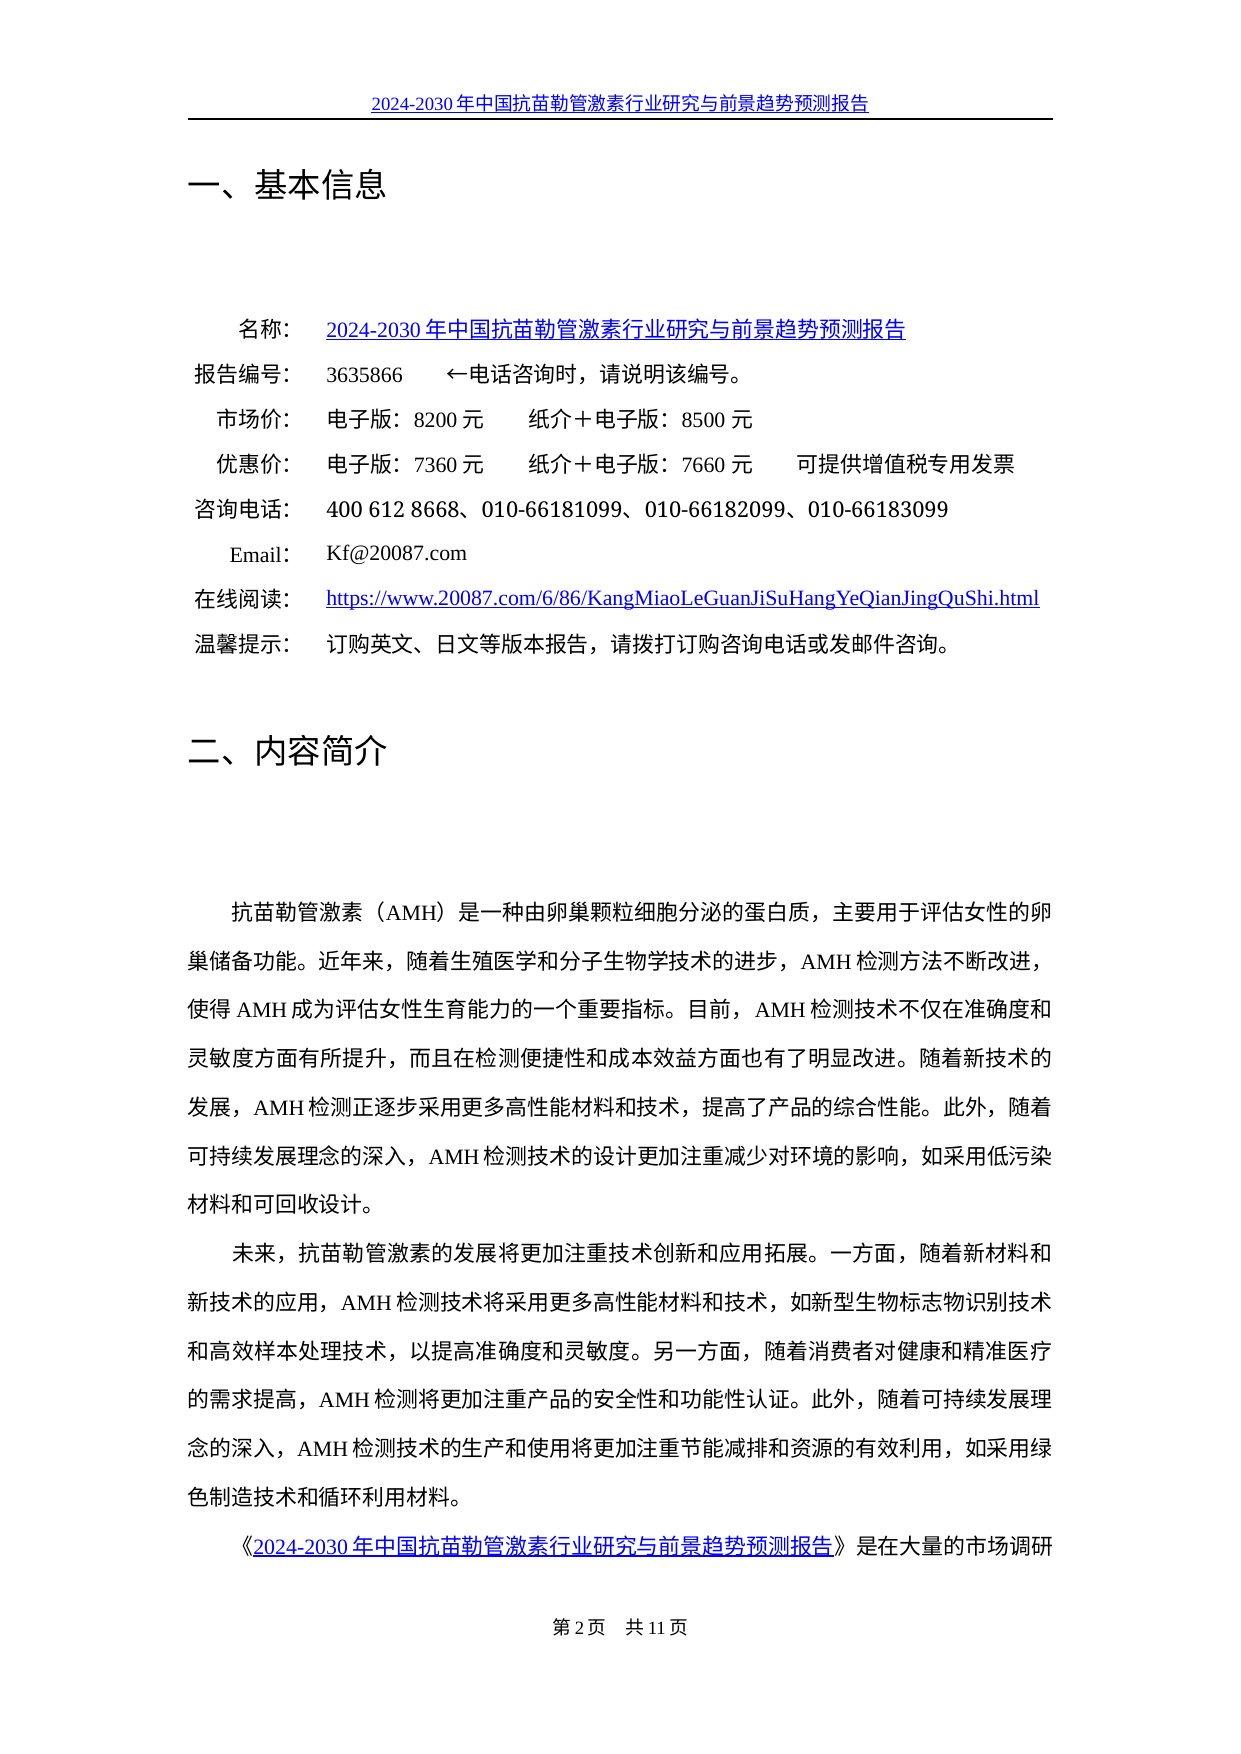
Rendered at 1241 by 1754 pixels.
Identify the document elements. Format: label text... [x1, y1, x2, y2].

table_cell 温馨提示： [167, 627, 315, 672]
table_cell 订购英文、日文等版本报告，请拨打订购咨询电话或发邮件咨询。 [315, 627, 1073, 672]
table_cell 市场价： [167, 402, 315, 447]
table_cell [315, 582, 1073, 627]
table_cell 优惠价： [167, 447, 315, 492]
table_cell 3635866 ←电话咨询时，请说明该编号。 [315, 357, 1073, 402]
table_header 2024-2030年中国抗苗勒管激素行业研究与前景趋势预测报告 [315, 312, 1073, 357]
table_cell 报告编号： [167, 357, 315, 402]
table_cell 电子版：7360 元 纸介＋电子版：7660 元 可提供增值税专用发票 [315, 447, 1073, 492]
title 二、内容简介 [187, 717, 1053, 782]
table_header 名称： [167, 312, 315, 357]
table_cell Email： [167, 537, 315, 582]
table_cell 400 612 8668、010-66181099、010-66182099、010-66183099 [315, 492, 1073, 537]
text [187, 894, 1053, 1561]
title 一、基本信息 [187, 150, 1053, 215]
table_cell Kf@20087.com [315, 537, 1073, 582]
table_cell 电子版：8200 元 纸介＋电子版：8500 元 [315, 402, 1073, 447]
table_cell 在线阅读： [167, 582, 315, 627]
table_cell 咨询电话： [167, 492, 315, 537]
